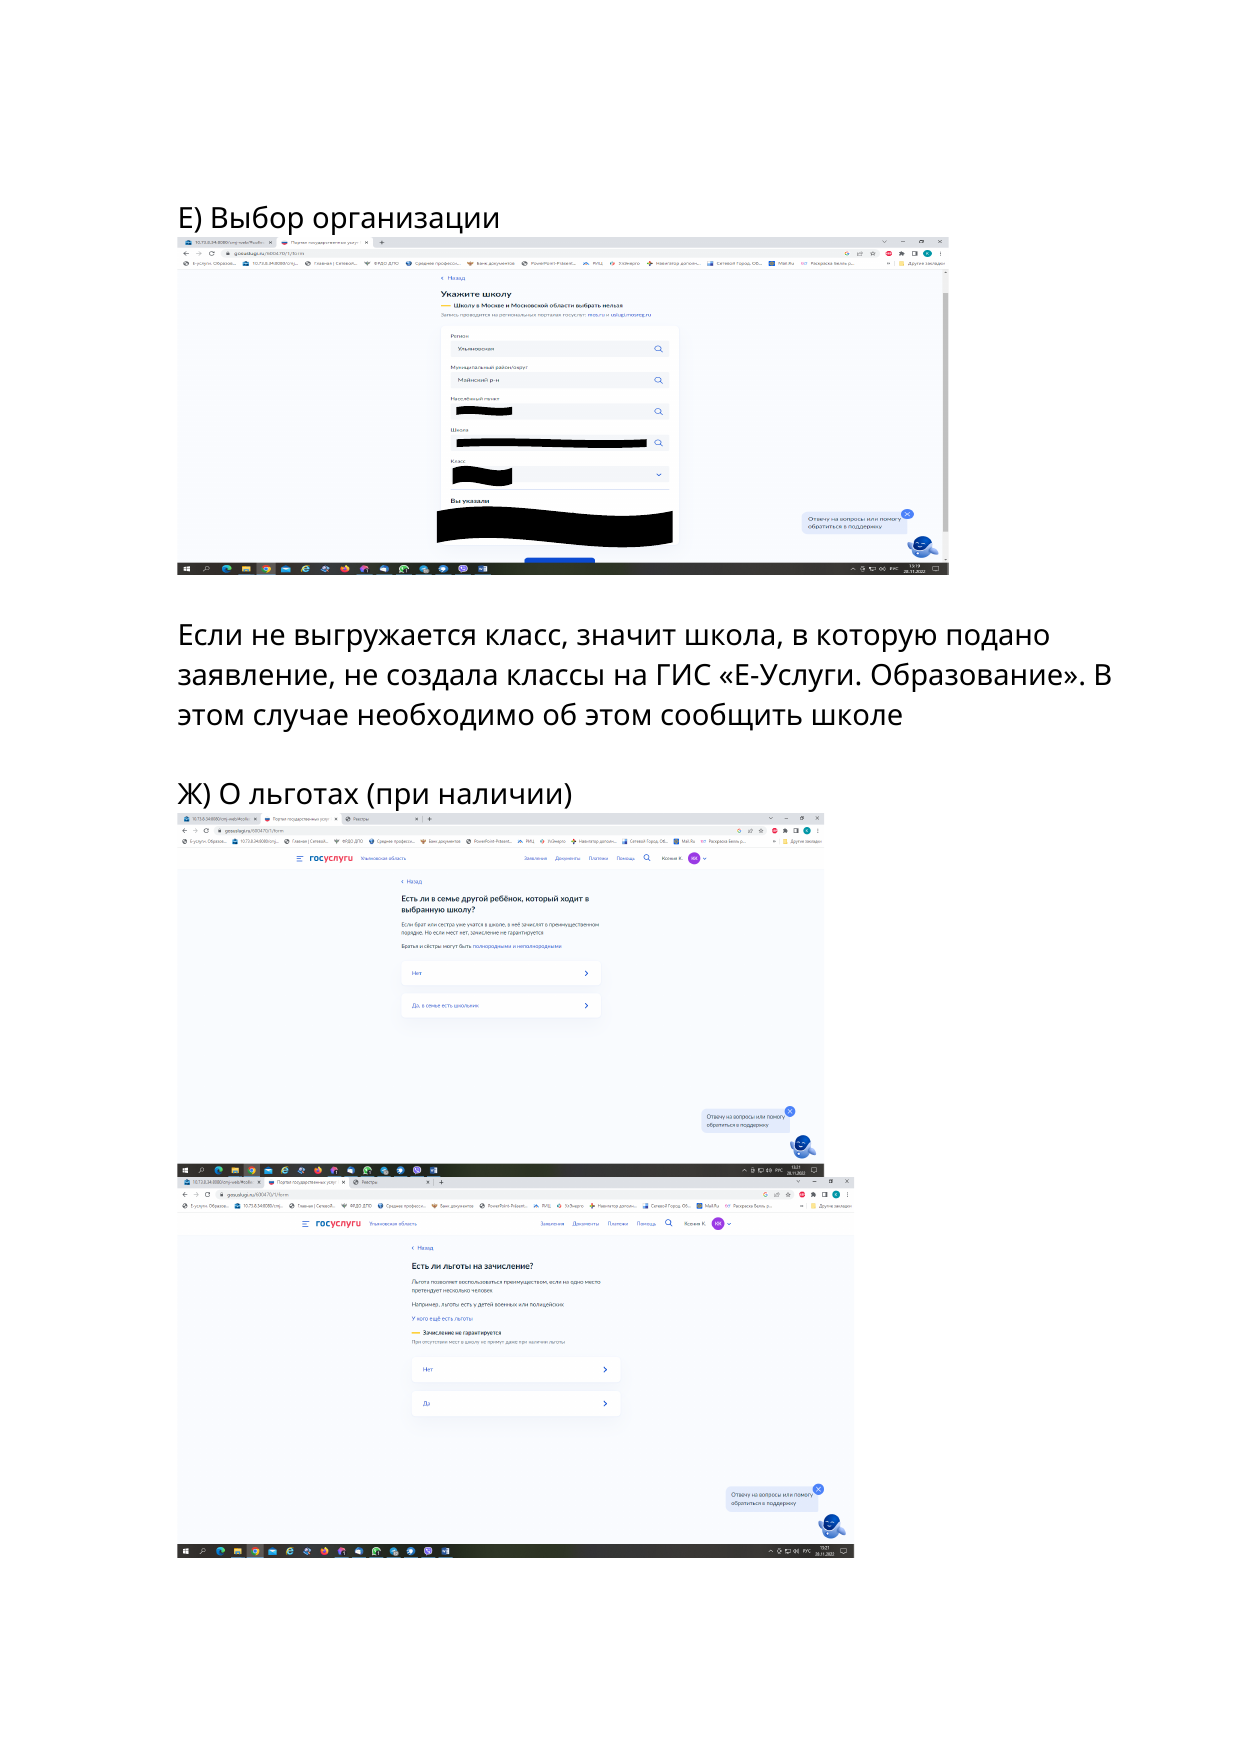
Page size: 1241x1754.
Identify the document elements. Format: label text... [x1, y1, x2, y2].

picture [177, 813, 855, 1558]
text Ж) О льготах (при наличии) [177, 773, 1152, 813]
picture [177, 237, 949, 575]
text Е) Выбор организации [177, 197, 1152, 237]
text Если не выгружается класс, значит школа, в которую подано заявление, не создала классы на ГИС «Е-Услуги. Образование». В этом случае необходимо об этом сообщить школе [177, 615, 1152, 734]
